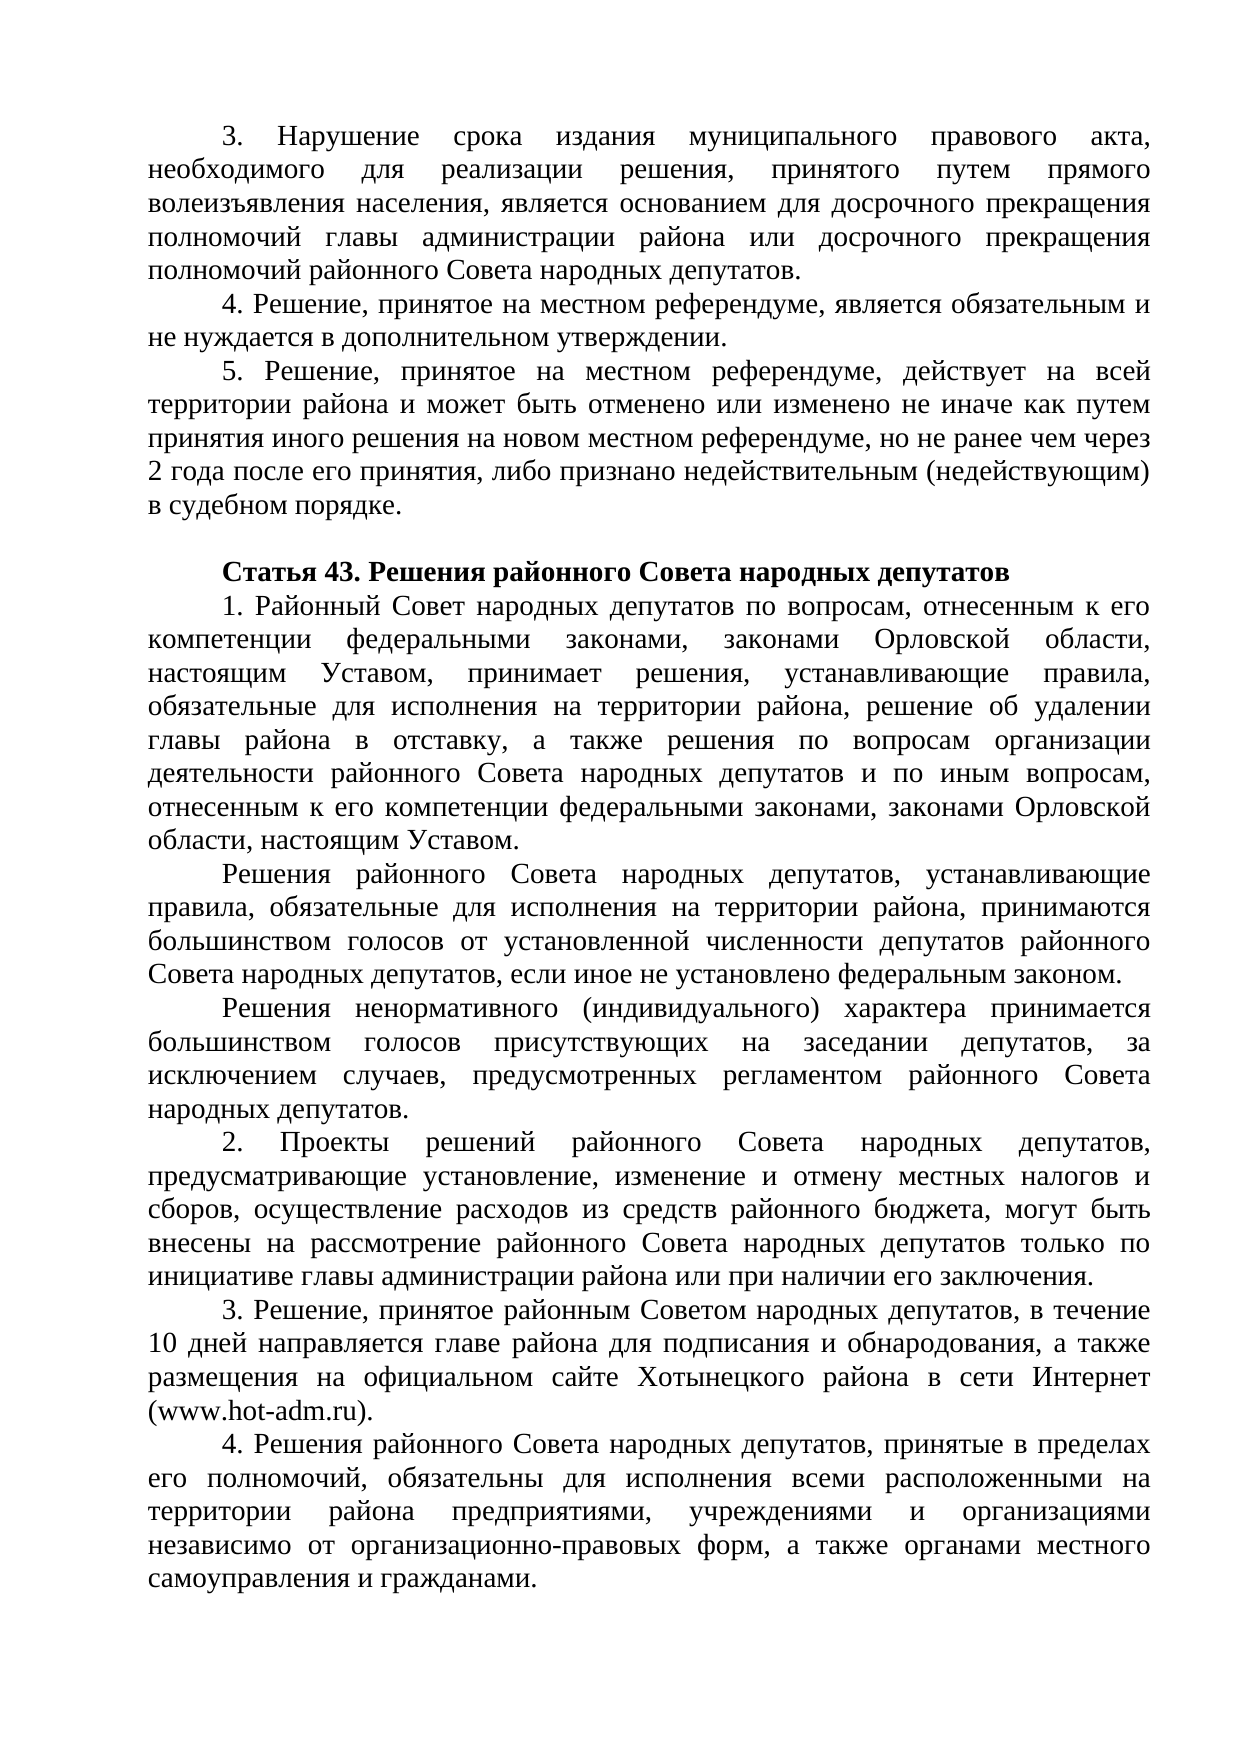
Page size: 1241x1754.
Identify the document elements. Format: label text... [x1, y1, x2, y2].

text 4. Решение, принятое на местном референдуме, является обязательным и не нуждается в дополнительном утверждении. [148, 286, 1152, 353]
text Решения ненормативного (индивидуального) характера принимается большинством голосов присутствующих на заседании депутатов, за исключением случаев, предусмотренных регламентом районного Совета народных депутатов. [148, 990, 1152, 1124]
text Решения районного Совета народных депутатов, устанавливающие правила, обязательные для исполнения на территории района, принимаются большинством голосов от установленной численности депутатов районного Совета народных депутатов, если иное не установлено федеральным законом. [148, 856, 1152, 990]
text 4. Решения районного Совета народных депутатов, принятые в пределах его полномочий, обязательны для исполнения всеми расположенными на территории района предприятиями, учреждениями и организациями независимо от организационно-правовых форм, а также органами местного самоуправления и гражданами. [148, 1426, 1152, 1594]
text 3. Нарушение срока издания муниципального правового акта, необходимого для реализации решения, принятого путем прямого волеизъявления населения, является основанием для досрочного прекращения полномочий главы администрации района или досрочного прекращения полномочий районного Совета народных депутатов. [148, 118, 1152, 286]
text 2. Проекты решений районного Совета народных депутатов, предусматривающие установление, изменение и отмену местных налогов и сборов, осуществление расходов из средств районного бюджета, могут быть внесены на рассмотрение районного Совета народных депутатов только по инициативе главы администрации района или при наличии его заключения. [148, 1124, 1152, 1292]
text 1. Районный Совет народных депутатов по вопросам, отнесенным к его компетенции федеральными законами, законами Орловской области, настоящим Уставом, принимает решения, устанавливающие правила, обязательные для исполнения на территории района, решение об удалении главы района в отставку, а также решения по вопросам организации деятельности районного Совета народных депутатов и по иным вопросам, отнесенным к его компетенции федеральными законами, законами Орловской области, настоящим Уставом. [148, 588, 1152, 856]
text 5. Решение, принятое на местном референдуме, действует на всей территории района и может быть отменено или изменено не иначе как путем принятия иного решения на новом местном референдуме, но не ранее чем через 2 года после его принятия, либо признано недействительным (недействующим) в судебном порядке. [148, 353, 1152, 521]
text Статья 43. Решения районного Совета народных депутатов [148, 554, 1152, 588]
text 3. Решение, принятое районным Советом народных депутатов, в течение 10 дней направляется главе района для подписания и обнародования, а также размещения на официальном сайте Хотынецкого района в сети Интернет (www.hot-adm.ru). [148, 1292, 1152, 1426]
